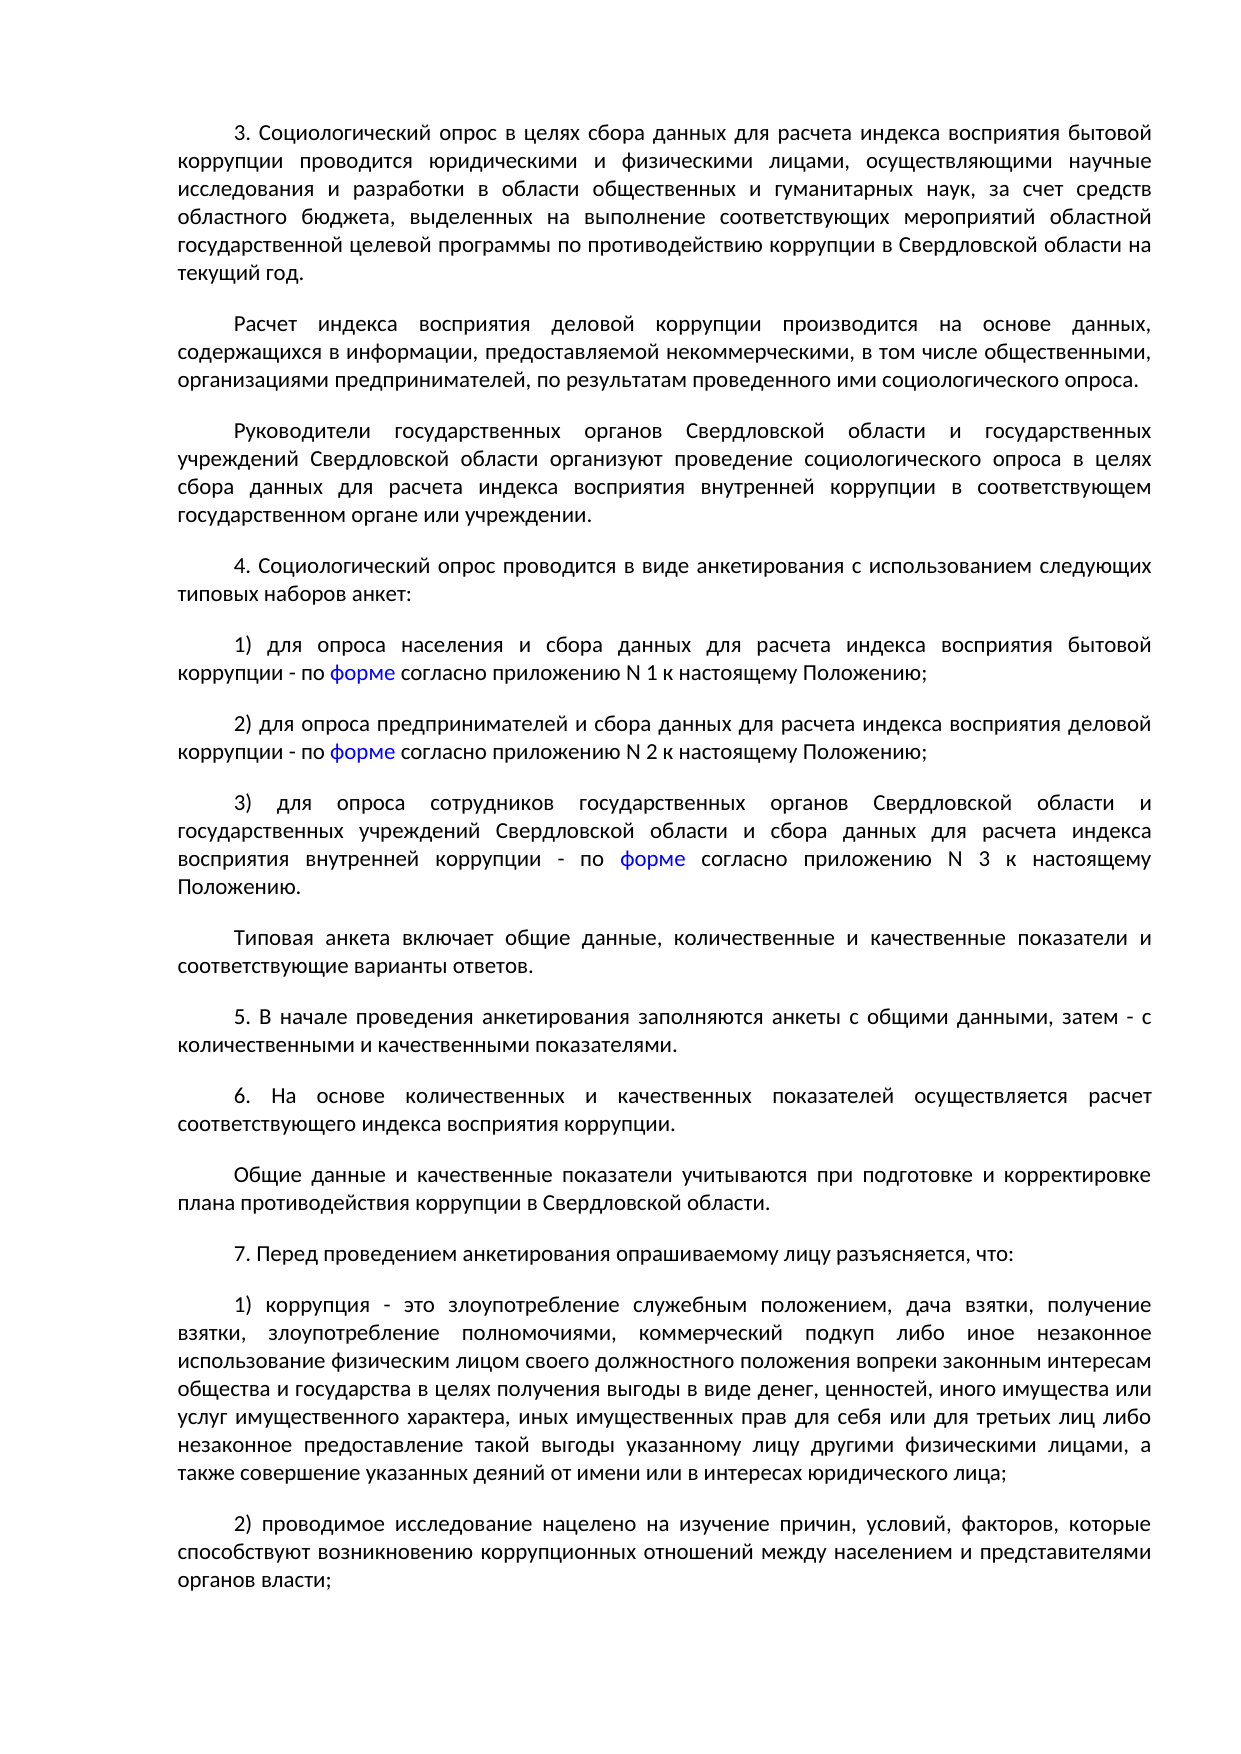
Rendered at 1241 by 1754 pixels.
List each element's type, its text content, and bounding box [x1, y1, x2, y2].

text 6. На основе количественных и качественных показателей осуществляется расчет соответствующего индекса восприятия коррупции. [177, 1081, 1152, 1137]
text 3) для опроса сотрудников государственных органов Свердловской области и государственных учреждений Свердловской области и сбора данных для расчета индекса восприятия внутренней коррупции - по форме согласно приложению N 3 к настоящему Положению. [177, 788, 1152, 900]
text 2) проводимое исследование нацелено на изучение причин, условий, факторов, которые способствуют возникновению коррупционных отношений между населением и представителями органов власти; [177, 1509, 1152, 1593]
text 1) коррупция - это злоупотребление служебным положением, дача взятки, получение взятки, злоупотребление полномочиями, коммерческий подкуп либо иное незаконное использование физическим лицом своего должностного положения вопреки законным интересам общества и государства в целях получения выгоды в виде денег, ценностей, иного имущества или услуг имущественного характера, иных имущественных прав для себя или для третьих лиц либо незаконное предоставление такой выгоды указанному лицу другими физическими лицами, а также совершение указанных деяний от имени или в интересах юридического лица; [177, 1290, 1152, 1486]
text Расчет индекса восприятия деловой коррупции производится на основе данных, содержащихся в информации, предоставляемой некоммерческими, в том числе общественными, организациями предпринимателей, по результатам проведенного ими социологического опроса. [177, 309, 1152, 393]
text 3. Социологический опрос в целях сбора данных для расчета индекса восприятия бытовой коррупции проводится юридическими и физическими лицами, осуществляющими научные исследования и разработки в области общественных и гуманитарных наук, за счет средств областного бюджета, выделенных на выполнение соответствующих мероприятий областной государственной целевой программы по противодействию коррупции в Свердловской области на текущий год. [177, 118, 1152, 286]
text Общие данные и качественные показатели учитываются при подготовке и корректировке плана противодействия коррупции в Свердловской области. [177, 1160, 1152, 1216]
text 2) для опроса предпринимателей и сбора данных для расчета индекса восприятия деловой коррупции - по форме согласно приложению N 2 к настоящему Положению; [177, 709, 1152, 765]
text 1) для опроса населения и сбора данных для расчета индекса восприятия бытовой коррупции - по форме согласно приложению N 1 к настоящему Положению; [177, 630, 1152, 686]
text 7. Перед проведением анкетирования опрашиваемому лицу разъясняется, что: [177, 1239, 1152, 1267]
text Типовая анкета включает общие данные, количественные и качественные показатели и соответствующие варианты ответов. [177, 923, 1152, 979]
text Руководители государственных органов Свердловской области и государственных учреждений Свердловской области организуют проведение социологического опроса в целях сбора данных для расчета индекса восприятия внутренней коррупции в соответствующем государственном органе или учреждении. [177, 416, 1152, 528]
text 4. Социологический опрос проводится в виде анкетирования с использованием следующих типовых наборов анкет: [177, 551, 1152, 607]
text 5. В начале проведения анкетирования заполняются анкеты с общими данными, затем - с количественными и качественными показателями. [177, 1002, 1152, 1058]
